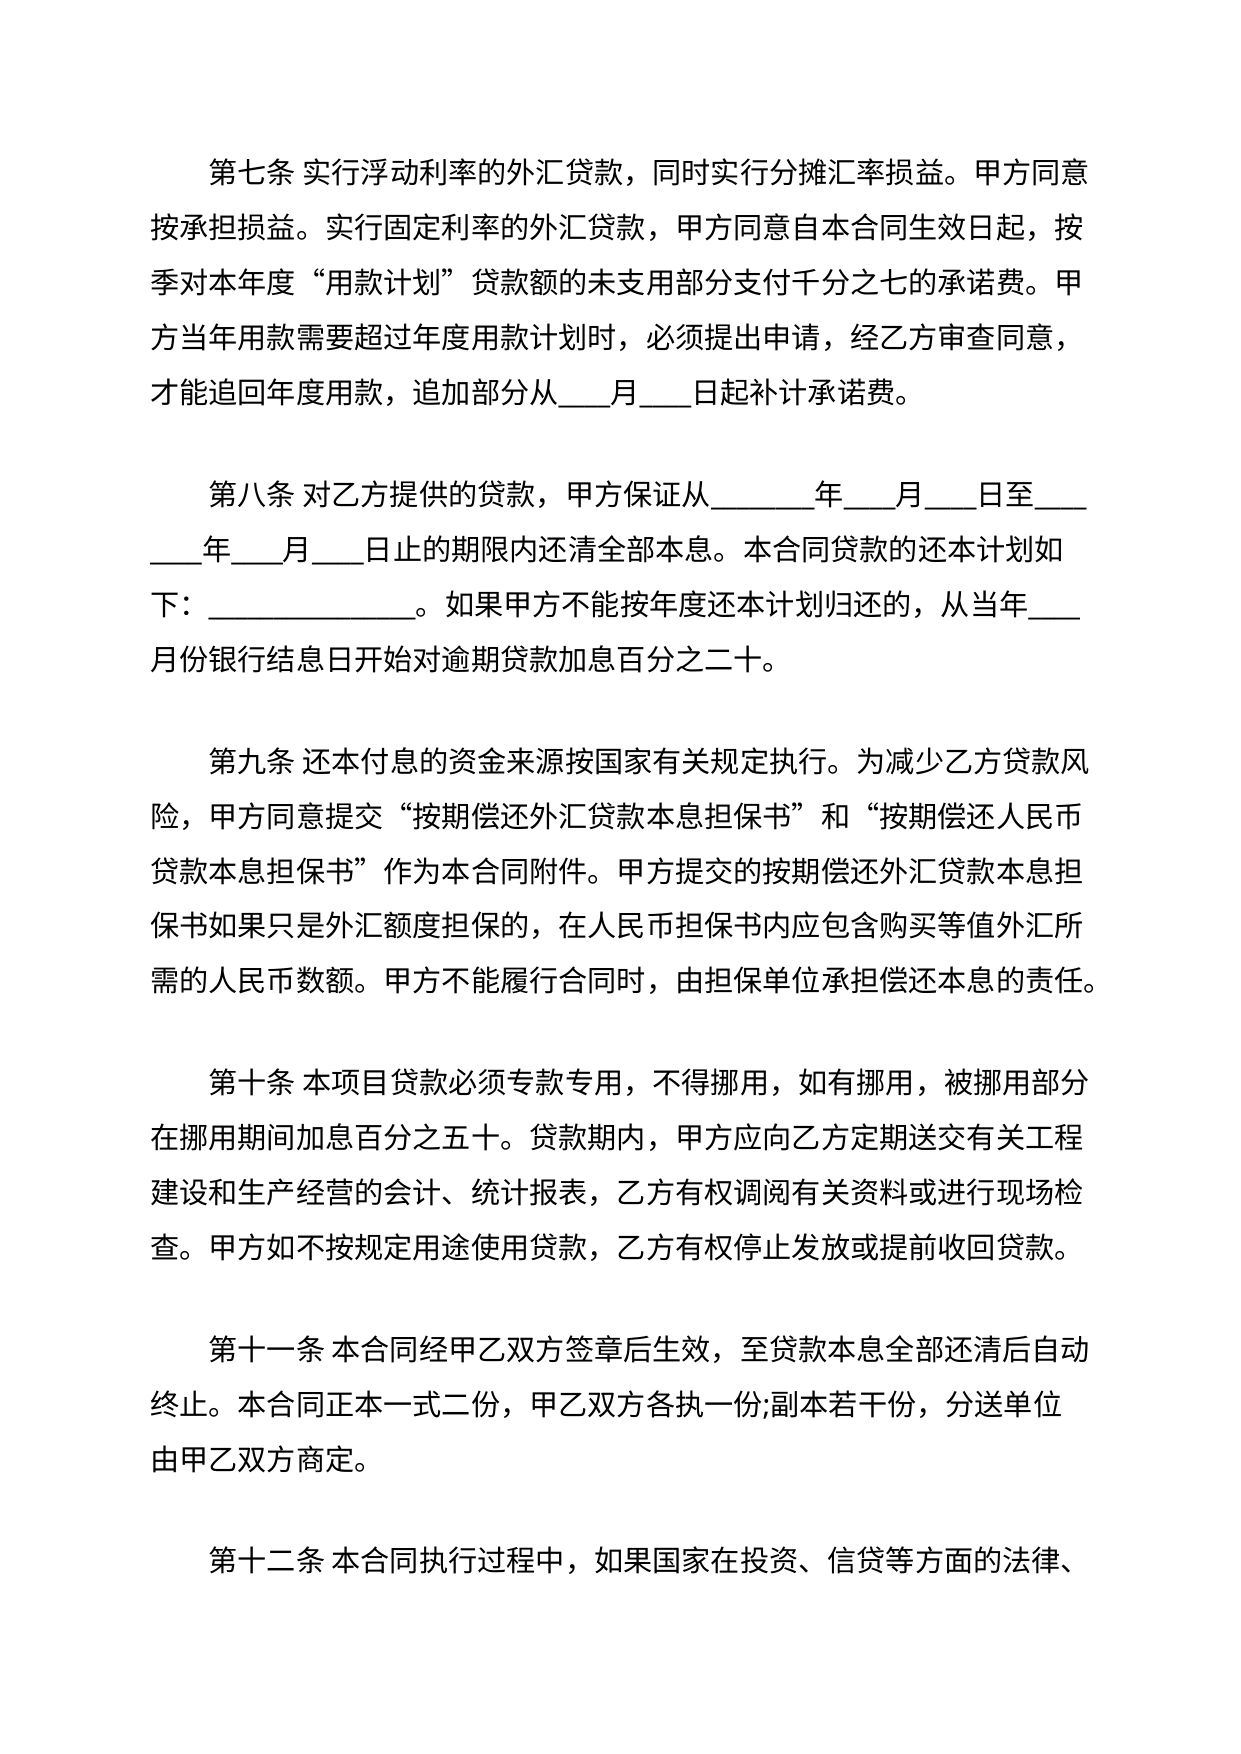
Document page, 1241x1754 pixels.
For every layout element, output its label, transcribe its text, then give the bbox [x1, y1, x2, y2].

text 第八条 对乙方提供的贷款，甲方保证从________年____月____日至________年____月____日止的期限内还清全部本息。本合同贷款的还本计划如下：________________。如果甲方不能按年度还本计划归还的，从当年____月份银行结息日开始对逾期贷款加息百分之二十。 [150, 472, 1090, 679]
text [150, 1538, 1090, 1580]
text 第十一条 本合同经甲乙双方签章后生效，至贷款本息全部还清后自动终止。本合同正本一式二份，甲乙双方各执一份;副本若干份，分送单位由甲乙双方商定。 [150, 1326, 1090, 1478]
text 第七条 实行浮动利率的外汇贷款，同时实行分摊汇率损益。甲方同意按承担损益。实行固定利率的外汇贷款，甲方同意自本合同生效日起，按季对本年度“用款计划”贷款额的未支用部分支付千分之七的承诺费。甲方当年用款需要超过年度用款计划时，必须提出申请，经乙方审查同意，才能追回年度用款，追加部分从____月____日起补计承诺费。 [150, 150, 1090, 412]
text 第九条 还本付息的资金来源按国家有关规定执行。为减少乙方贷款风险，甲方同意提交“按期偿还外汇贷款本息担保书”和“按期偿还人民币贷款本息担保书”作为本合同附件。甲方提交的按期偿还外汇贷款本息担保书如果只是外汇额度担保的，在人民币担保书内应包含购买等值外汇所需的人民币数额。甲方不能履行合同时，由担保单位承担偿还本息的责任。 [150, 738, 1090, 1000]
text 第十条 本项目贷款必须专款专用，不得挪用，如有挪用，被挪用部分在挪用期间加息百分之五十。贷款期内，甲方应向乙方定期送交有关工程建设和生产经营的会计、统计报表，乙方有权调阅有关资料或进行现场检查。甲方如不按规定用途使用贷款，乙方有权停止发放或提前收回贷款。 [150, 1060, 1090, 1267]
